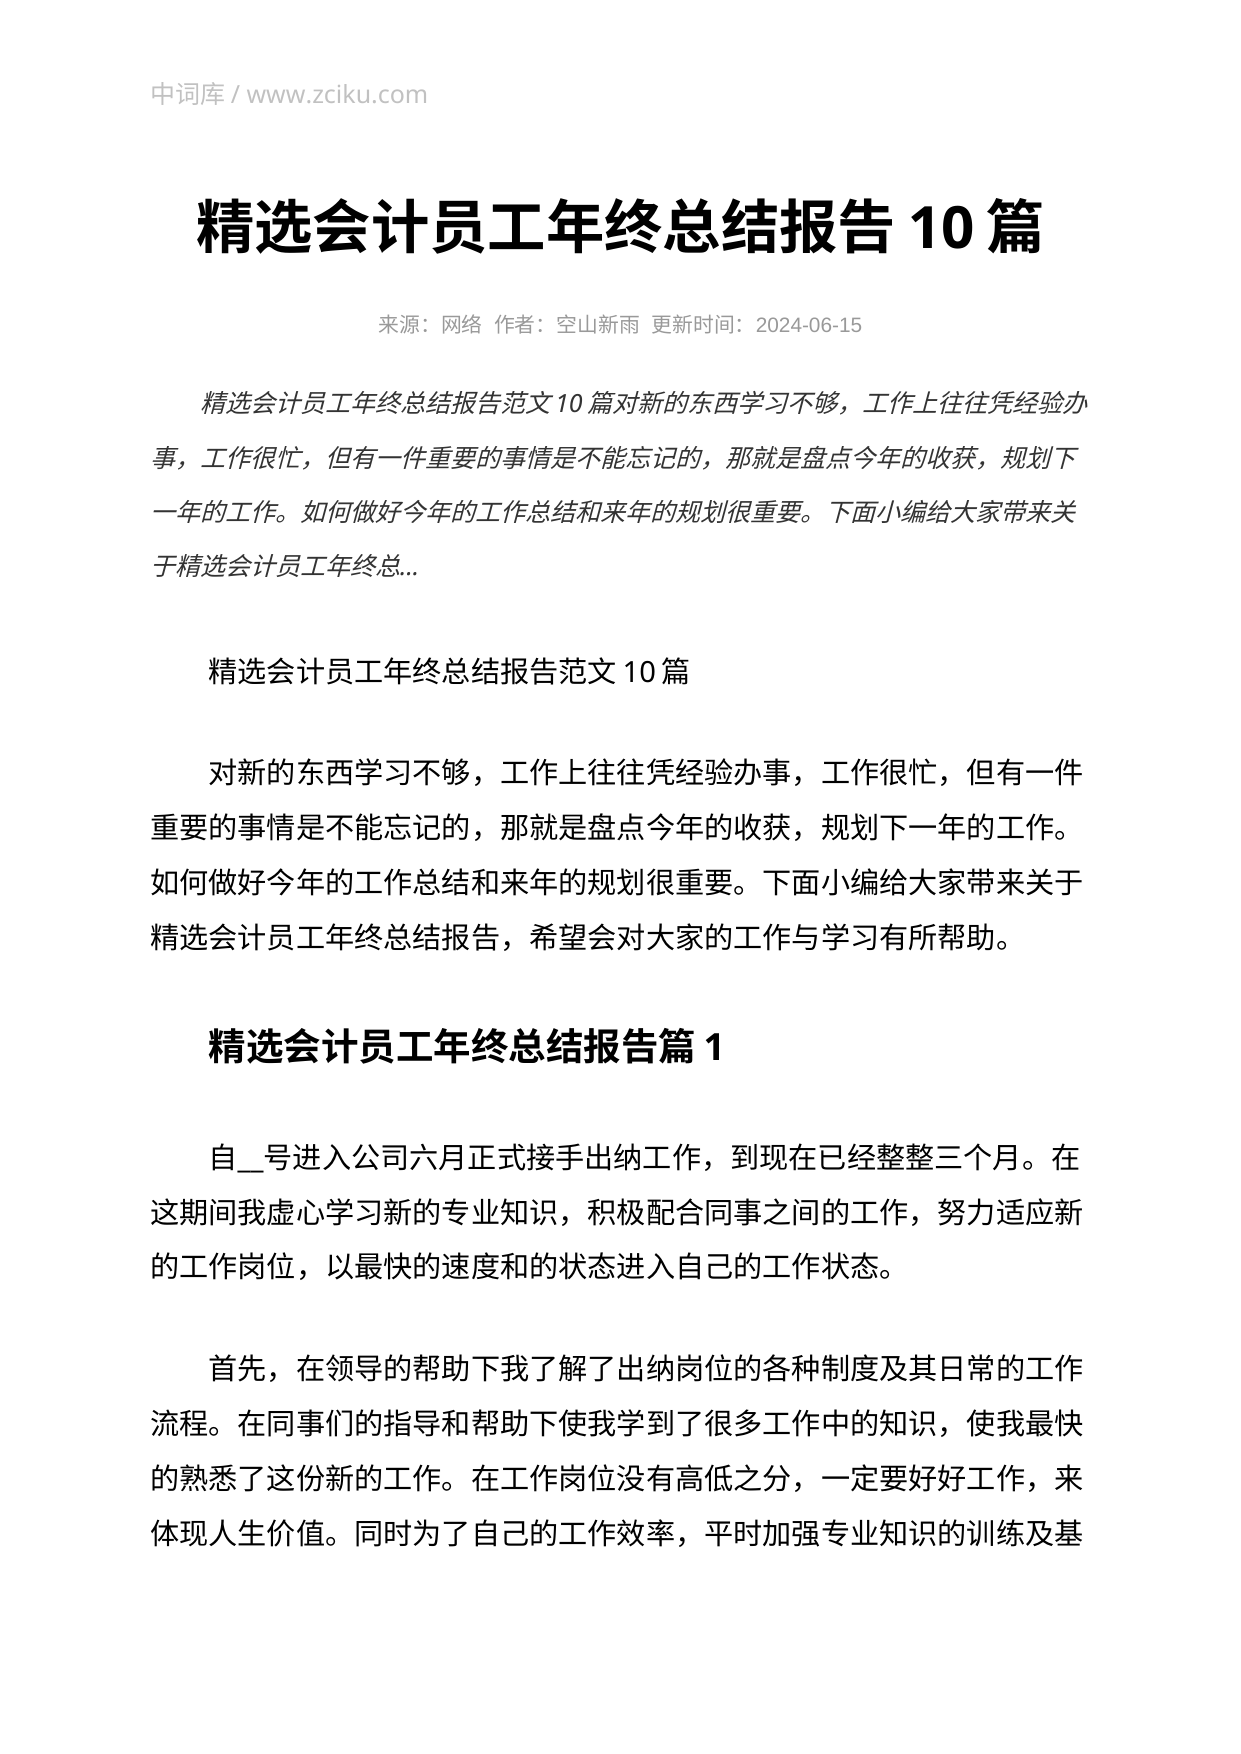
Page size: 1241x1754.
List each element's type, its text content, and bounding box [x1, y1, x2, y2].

text 精选会计员工年终总结报告范文10篇 [150, 648, 1090, 691]
text 对新的东西学习不够，工作上往往凭经验办事，工作很忙，但有一件重要的事情是不能忘记的，那就是盘点今年的收获，规划下一年的工作。如何做好今年的工作总结和来年的规划很重要。下面小编给大家带来关于精选会计员工年终总结报告，希望会对大家的工作与学习有所帮助。 [150, 750, 1090, 957]
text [150, 1346, 1090, 1553]
text 自__号进入公司六月正式接手出纳工作，到现在已经整整三个月。在这期间我虚心学习新的专业知识，积极配合同事之间的工作，努力适应新的工作岗位，以最快的速度和的状态进入自己的工作状态。 [150, 1134, 1090, 1286]
subtitle 精选会计员工年终总结报告10篇 [150, 181, 1090, 266]
text 精选会计员工年终总结报告篇1 [150, 1017, 1090, 1071]
text 精选会计员工年终总结报告范文10篇对新的东西学习不够，工作上往往凭经验办事，工作很忙，但有一件重要的事情是不能忘记的，那就是盘点今年的收获，规划下一年的工作。如何做好今年的工作总结和来年的规划很重要。下面小编给大家带来关于精选会计员工年终总... [150, 384, 1090, 583]
text 来源：网络 作者：空山新雨 更新时间：2024-06-15 [150, 313, 1090, 337]
